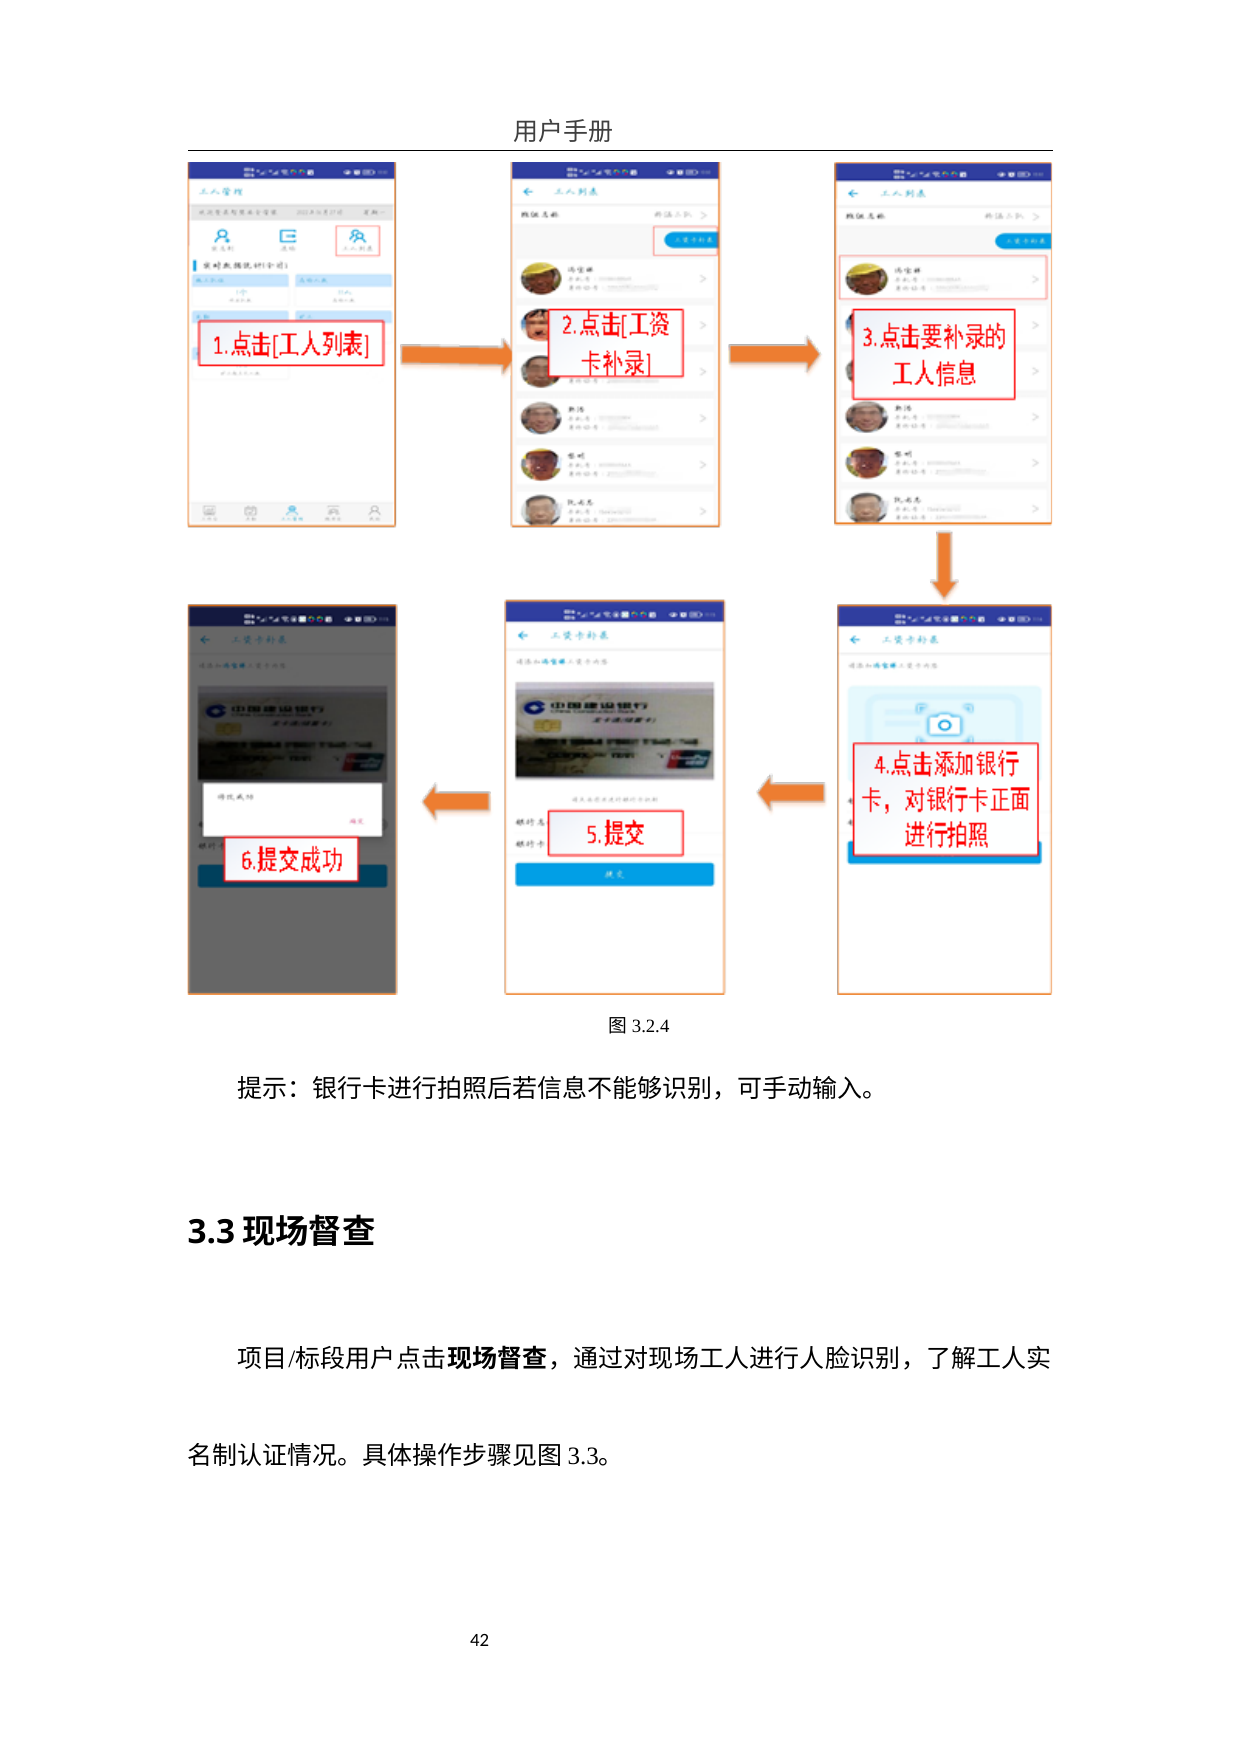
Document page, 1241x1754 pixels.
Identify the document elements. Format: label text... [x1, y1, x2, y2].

text 图 3.2.4 [187, 1008, 1053, 1040]
picture [187, 162, 1053, 995]
subtitle 3.3现场督查 [187, 1196, 1053, 1261]
text 项目/标段用户点击现场督查，通过对现场工人进行人脸识别，了解工人实名制认证情况。具体操作步骤见图3.3。 [187, 1324, 1053, 1486]
text 提示：银行卡进行拍照后若信息不能够识别，可手动输入。 [187, 1054, 1053, 1119]
